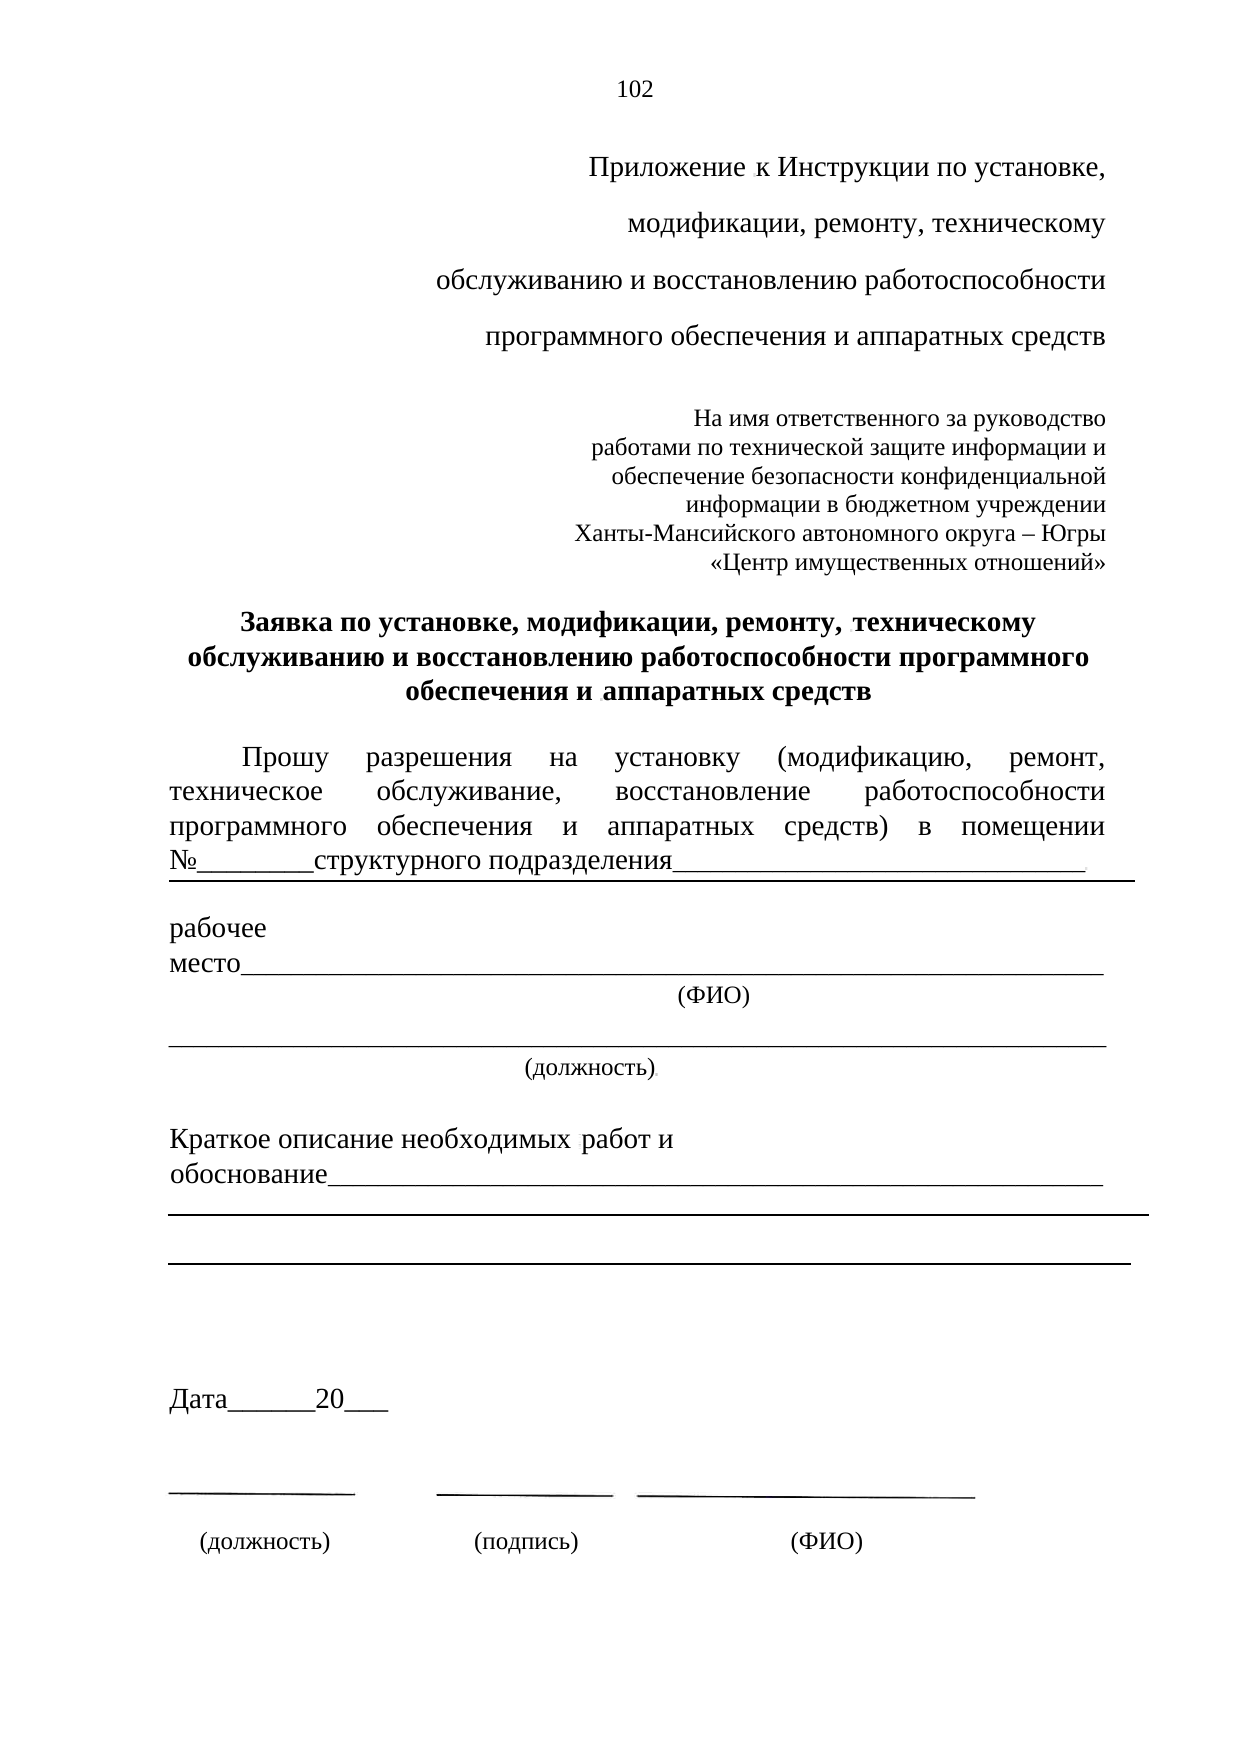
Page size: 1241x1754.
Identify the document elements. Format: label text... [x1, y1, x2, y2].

text Дата______20___ [169, 1382, 1106, 1415]
text Заявка по установке, модификации, ремонту, техническому обслуживанию и восстановлению работоспособности программного обеспечения и аппаратных средств [177, 604, 1098, 707]
text информации в бюджетном учреждении [162, 489, 1106, 518]
text обслуживанию и восстановлению работоспособности [162, 262, 1106, 295]
picture [165, 1492, 976, 1499]
text работами по технической защите информации и [162, 432, 1106, 461]
text Приложение к Инструкции по установке, [162, 149, 1106, 183]
text ___________________________________________________________________________ [168, 1021, 1107, 1050]
text программного обеспечения и аппаратных средств [162, 318, 1106, 352]
text модификации, ремонту, техническому [162, 205, 1106, 239]
text (ФИО) [320, 980, 1107, 1008]
text обеспечение безопасности конфиденциальной [162, 461, 1106, 489]
text Ханты-Мансийского автономного округа – Югры [162, 518, 1106, 547]
text (должность) (подпись) (ФИО) [162, 1526, 1107, 1554]
text Прошу разрешения на установку (модификацию, ремонт, техническое обслуживание, восстановление работоспособности программного обеспечения и аппаратных средств) в помещении №________структурного подразделения_________________________________ [169, 739, 1106, 876]
text Краткое описание необходимых работ и обоснование______________________________________________________________ [169, 1121, 1106, 1189]
text «Центр имущественных отношений» [162, 547, 1106, 576]
text (должность) [162, 1052, 1019, 1081]
text На имя ответственного за руководство [162, 403, 1106, 432]
text рабочее место_____________________________________________________________________ [169, 910, 1107, 978]
